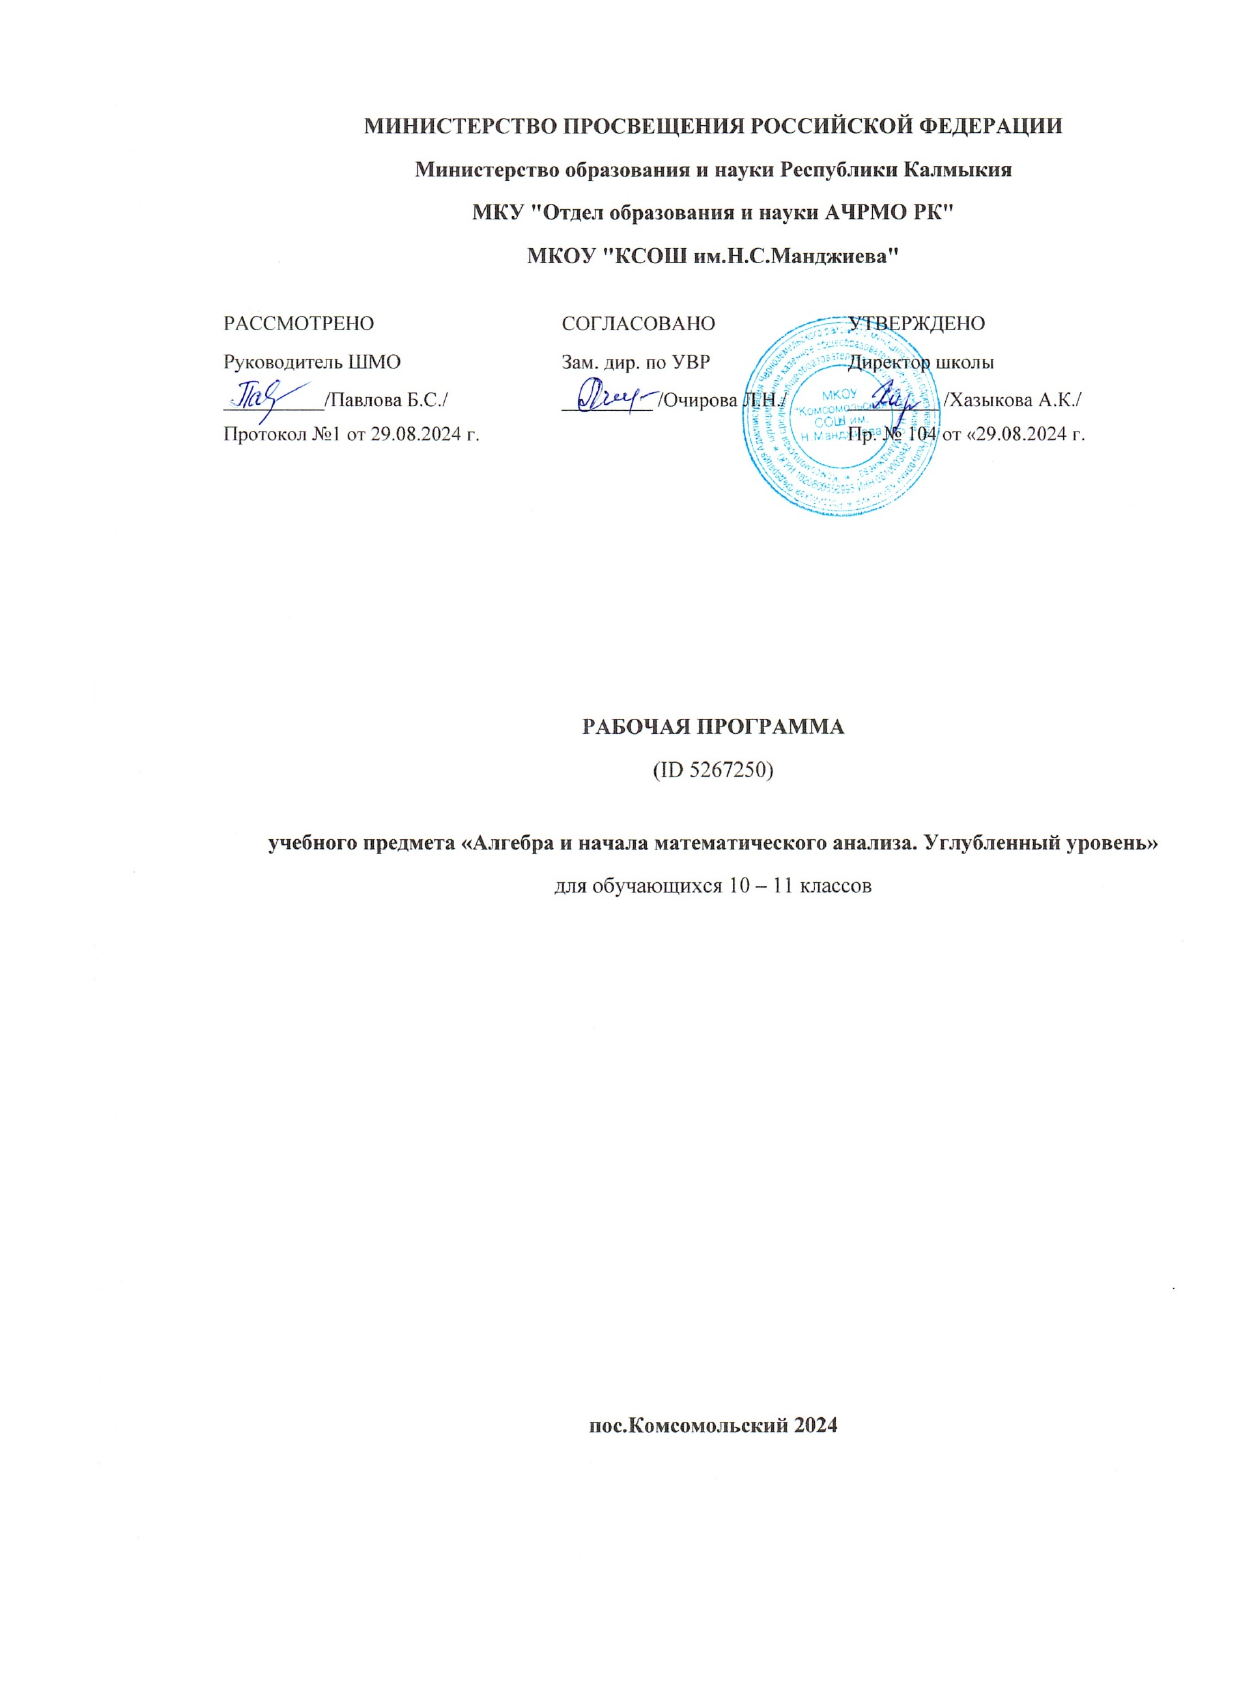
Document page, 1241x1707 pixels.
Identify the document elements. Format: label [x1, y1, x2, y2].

picture [86, 59, 1209, 1604]
